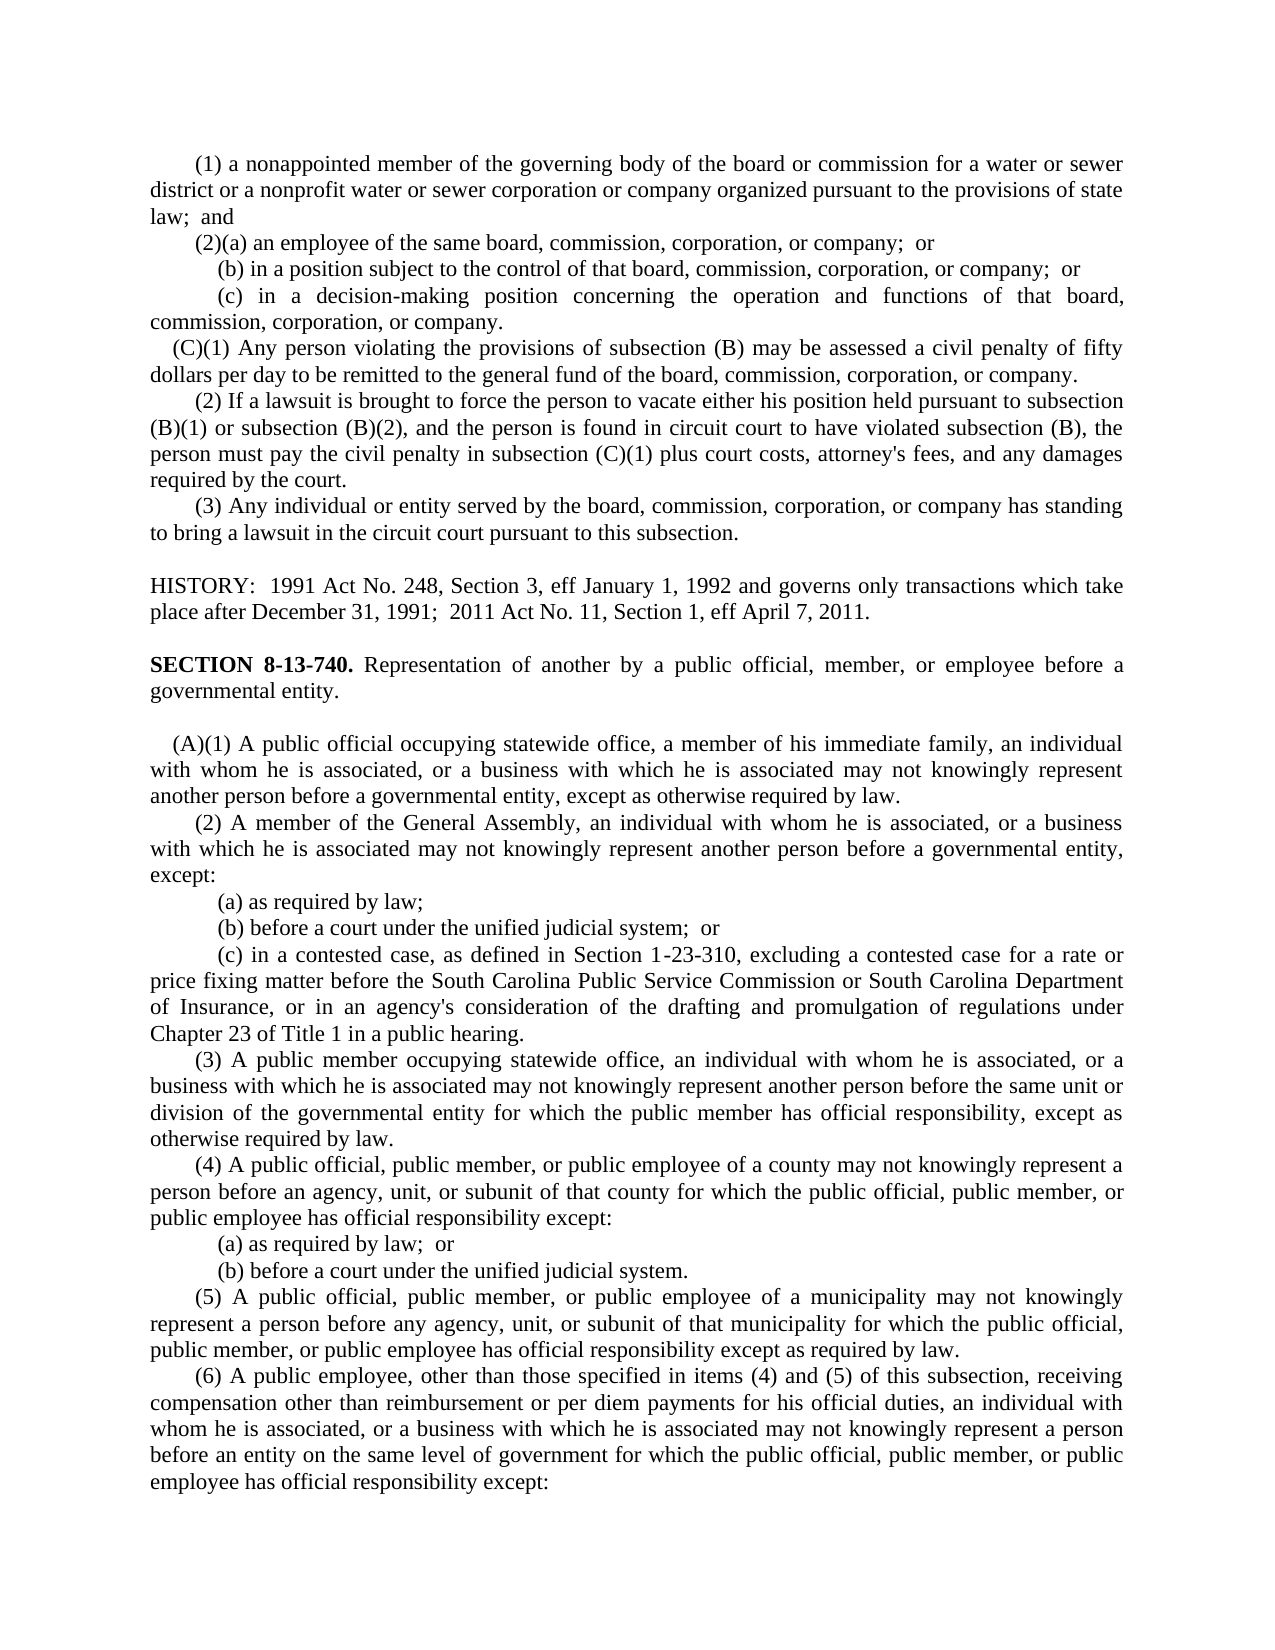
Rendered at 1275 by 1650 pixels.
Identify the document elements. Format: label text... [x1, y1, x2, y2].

text (2) A member of the General Assembly, an individual with whom he is associated, or a business with which he is associated may not knowingly represent another person before a governmental entity, except: [150, 809, 1125, 888]
text (c) in a decision-making position concerning the operation and functions of that board, commission, corporation, or company. [150, 282, 1125, 334]
text HISTORY: 1991 Act No. 248, Section 3, eff January 1, 1992 and governs only transactions which take place after December 31, 1991; 2011 Act No. 11, Section 1, eff April 7, 2011. [150, 572, 1125, 624]
text SECTION 8-13-740. Representation of another by a public official, member, or employee before a governmental entity. [150, 651, 1125, 703]
text (4) A public official, public member, or public employee of a county may not knowingly represent a person before an agency, unit, or subunit of that county for which the public official, public member, or public employee has official responsibility except: [150, 1151, 1125, 1231]
text (2) If a lawsuit is brought to force the person to vacate either his position held pursuant to subsection (B)(1) or subsection (B)(2), and the person is found in circuit court to have violated subsection (B), the person must pay the civil penalty in subsection (C)(1) plus court costs, attorney's fees, and any damages required by the court. [150, 387, 1125, 493]
text (3) A public member occupying statewide office, an individual with whom he is associated, or a business with which he is associated may not knowingly represent another person before the same unit or division of the governmental entity for which the public member has official responsibility, except as otherwise required by law. [150, 1046, 1125, 1151]
text (1) a nonappointed member of the governing body of the board or commission for a water or sewer district or a nonprofit water or sewer corporation or company organized pursuant to the provisions of state law; and [150, 150, 1125, 229]
text (b) in a position subject to the control of that board, commission, corporation, or company; or [150, 255, 1125, 282]
text (c) in a contested case, as defined in Section 1-23-310, excluding a contested case for a rate or price fixing matter before the South Carolina Public Service Commission or South Carolina Department of Insurance, or in an agency's consideration of the drafting and promulgation of regulations under Chapter 23 of Title 1 in a public hearing. [150, 941, 1125, 1046]
text (A)(1) A public official occupying statewide office, a member of his immediate family, an individual with whom he is associated, or a business with which he is associated may not knowingly represent another person before a governmental entity, except as otherwise required by law. [150, 730, 1125, 809]
text (a) as required by law; [150, 888, 1125, 914]
text (2)(a) an employee of the same board, commission, corporation, or company; or [150, 229, 1125, 255]
text (b) before a court under the unified judicial system; or [150, 914, 1125, 941]
text (a) as required by law; or [150, 1231, 1125, 1257]
text (b) before a court under the unified judicial system. [150, 1257, 1125, 1283]
text (C)(1) Any person violating the provisions of subsection (B) may be assessed a civil penalty of fifty dollars per day to be remitted to the general fund of the board, commission, corporation, or company. [150, 334, 1125, 387]
text (5) A public official, public member, or public employee of a municipality may not knowingly represent a person before any agency, unit, or subunit of that municipality for which the public official, public member, or public employee has official responsibility except as required by law. [150, 1283, 1125, 1362]
text (6) A public employee, other than those specified in items (4) and (5) of this subsection, receiving compensation other than reimbursement or per diem payments for his official duties, an individual with whom he is associated, or a business with which he is associated may not knowingly represent a person before an entity on the same level of government for which the public official, public member, or public employee has official responsibility except: [150, 1362, 1125, 1494]
text (3) Any individual or entity served by the board, commission, corporation, or company has standing to bring a lawsuit in the circuit court pursuant to this subsection. [150, 493, 1125, 545]
